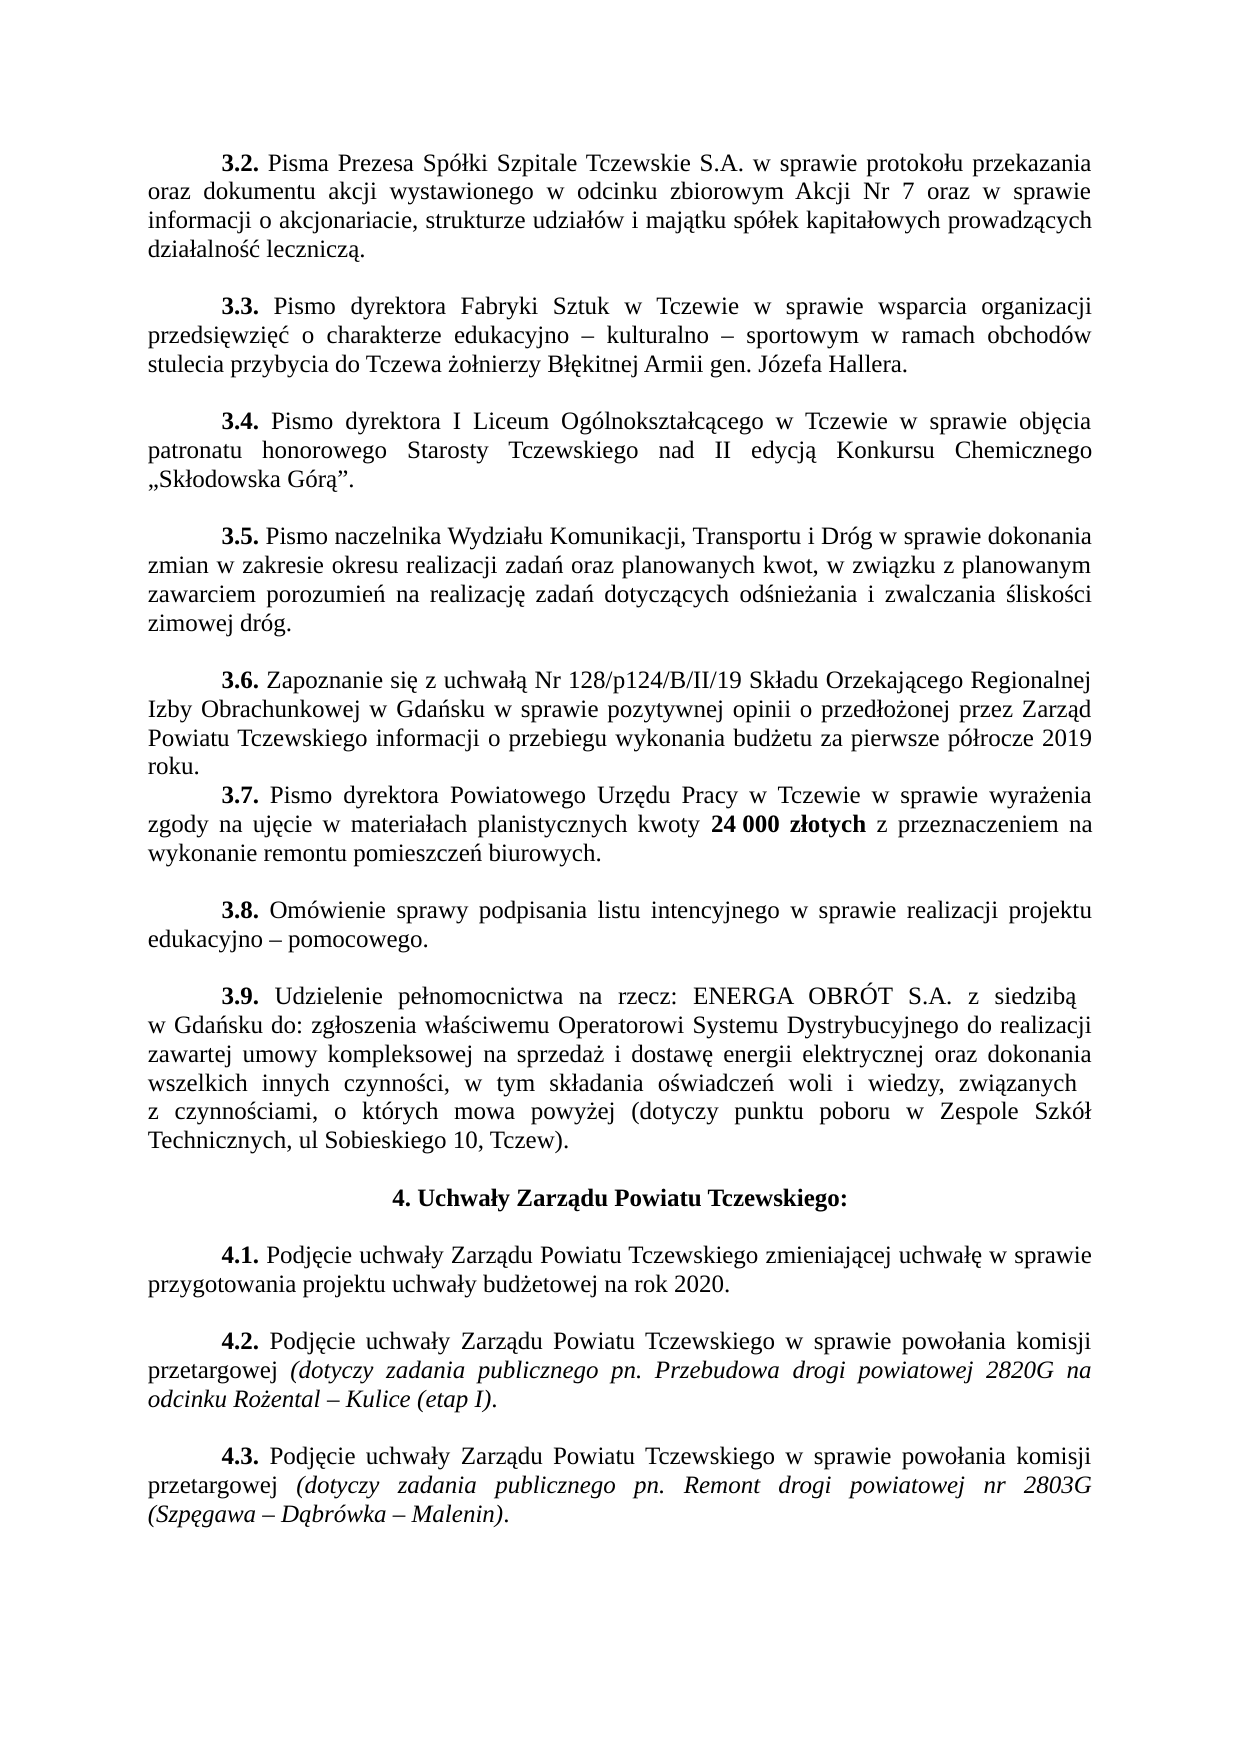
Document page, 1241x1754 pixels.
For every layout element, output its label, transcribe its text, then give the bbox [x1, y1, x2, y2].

text 3.8. Omówienie sprawy podpisania listu intencyjnego w sprawie realizacji projektu edukacyjno – pomocowego. [148, 895, 1093, 953]
text 3.4. Pismo dyrektora I Liceum Ogólnokształcącego w Tczewie w sprawie objęcia patronatu honorowego Starosty Tczewskiego nad II edycją Konkursu Chemicznego „Skłodowska Górą”. [148, 406, 1093, 493]
text 3.3. Pismo dyrektora Fabryki Sztuk w Tczewie w sprawie wsparcia organizacji przedsięwzięć o charakterze edukacyjno – kulturalno – sportowym w ramach obchodów stulecia przybycia do Tczewa żołnierzy Błękitnej Armii gen. Józefa Hallera. [148, 291, 1093, 378]
text 3.7. Pismo dyrektora Powiatowego Urzędu Pracy w Tczewie w sprawie wyrażenia zgody na ujęcie w materiałach planistycznych kwoty 24 000 złotych z przeznaczeniem na wykonanie remontu pomieszczeń biurowych. [148, 780, 1093, 866]
text 4.2. Podjęcie uchwały Zarządu Powiatu Tczewskiego w sprawie powołania komisji przetargowej (dotyczy zadania publicznego pn. Przebudowa drogi powiatowej 2820G na odcinku Rożental – Kulice (etap I). [148, 1326, 1093, 1413]
text 3.6. Zapoznanie się z uchwałą Nr 128/p124/B/II/19 Składu Orzekającego Regionalnej Izby Obrachunkowej w Gdańsku w sprawie pozytywnej opinii o przedłożonej przez Zarząd Powiatu Tczewskiego informacji o przebiegu wykonania budżetu za pierwsze półrocze 2019 roku. [148, 665, 1093, 780]
text 3.9. Udzielenie pełnomocnictwa na rzecz: ENERGA OBRÓT S.A. z siedzibą w Gdańsku do: zgłoszenia właściwemu Operatorowi Systemu Dystrybucyjnego do realizacji zawartej umowy kompleksowej na sprzedaż i dostawę energii elektrycznej oraz dokonania wszelkich innych czynności, w tym składania oświadczeń woli i wiedzy, związanych z czynnościami, o których mowa powyżej (dotyczy punktu poboru w Zespole Szkół Technicznych, ul Sobieskiego 10, Tczew). [148, 981, 1093, 1154]
text 4. Uchwały Zarządu Powiatu Tczewskiego: [148, 1183, 1093, 1211]
text 3.5. Pismo naczelnika Wydziału Komunikacji, Transportu i Dróg w sprawie dokonania zmian w zakresie okresu realizacji zadań oraz planowanych kwot, w związku z planowanym zawarciem porozumień na realizację zadań dotyczących odśnieżania i zwalczania śliskości zimowej dróg. [148, 521, 1093, 636]
text 3.2. Pisma Prezesa Spółki Szpitale Tczewskie S.A. w sprawie protokołu przekazania oraz dokumentu akcji wystawionego w odcinku zbiorowym Akcji Nr 7 oraz w sprawie informacji o akcjonariacie, strukturze udziałów i majątku spółek kapitałowych prowadzących działalność leczniczą. [148, 148, 1093, 263]
text 4.3. Podjęcie uchwały Zarządu Powiatu Tczewskiego w sprawie powołania komisji przetargowej (dotyczy zadania publicznego pn. Remont drogi powiatowej nr 2803G (Szpęgawa – Dąbrówka – Malenin). [148, 1441, 1093, 1528]
text 4.1. Podjęcie uchwały Zarządu Powiatu Tczewskiego zmieniającej uchwałę w sprawie przygotowania projektu uchwały budżetowej na rok 2020. [148, 1240, 1093, 1298]
